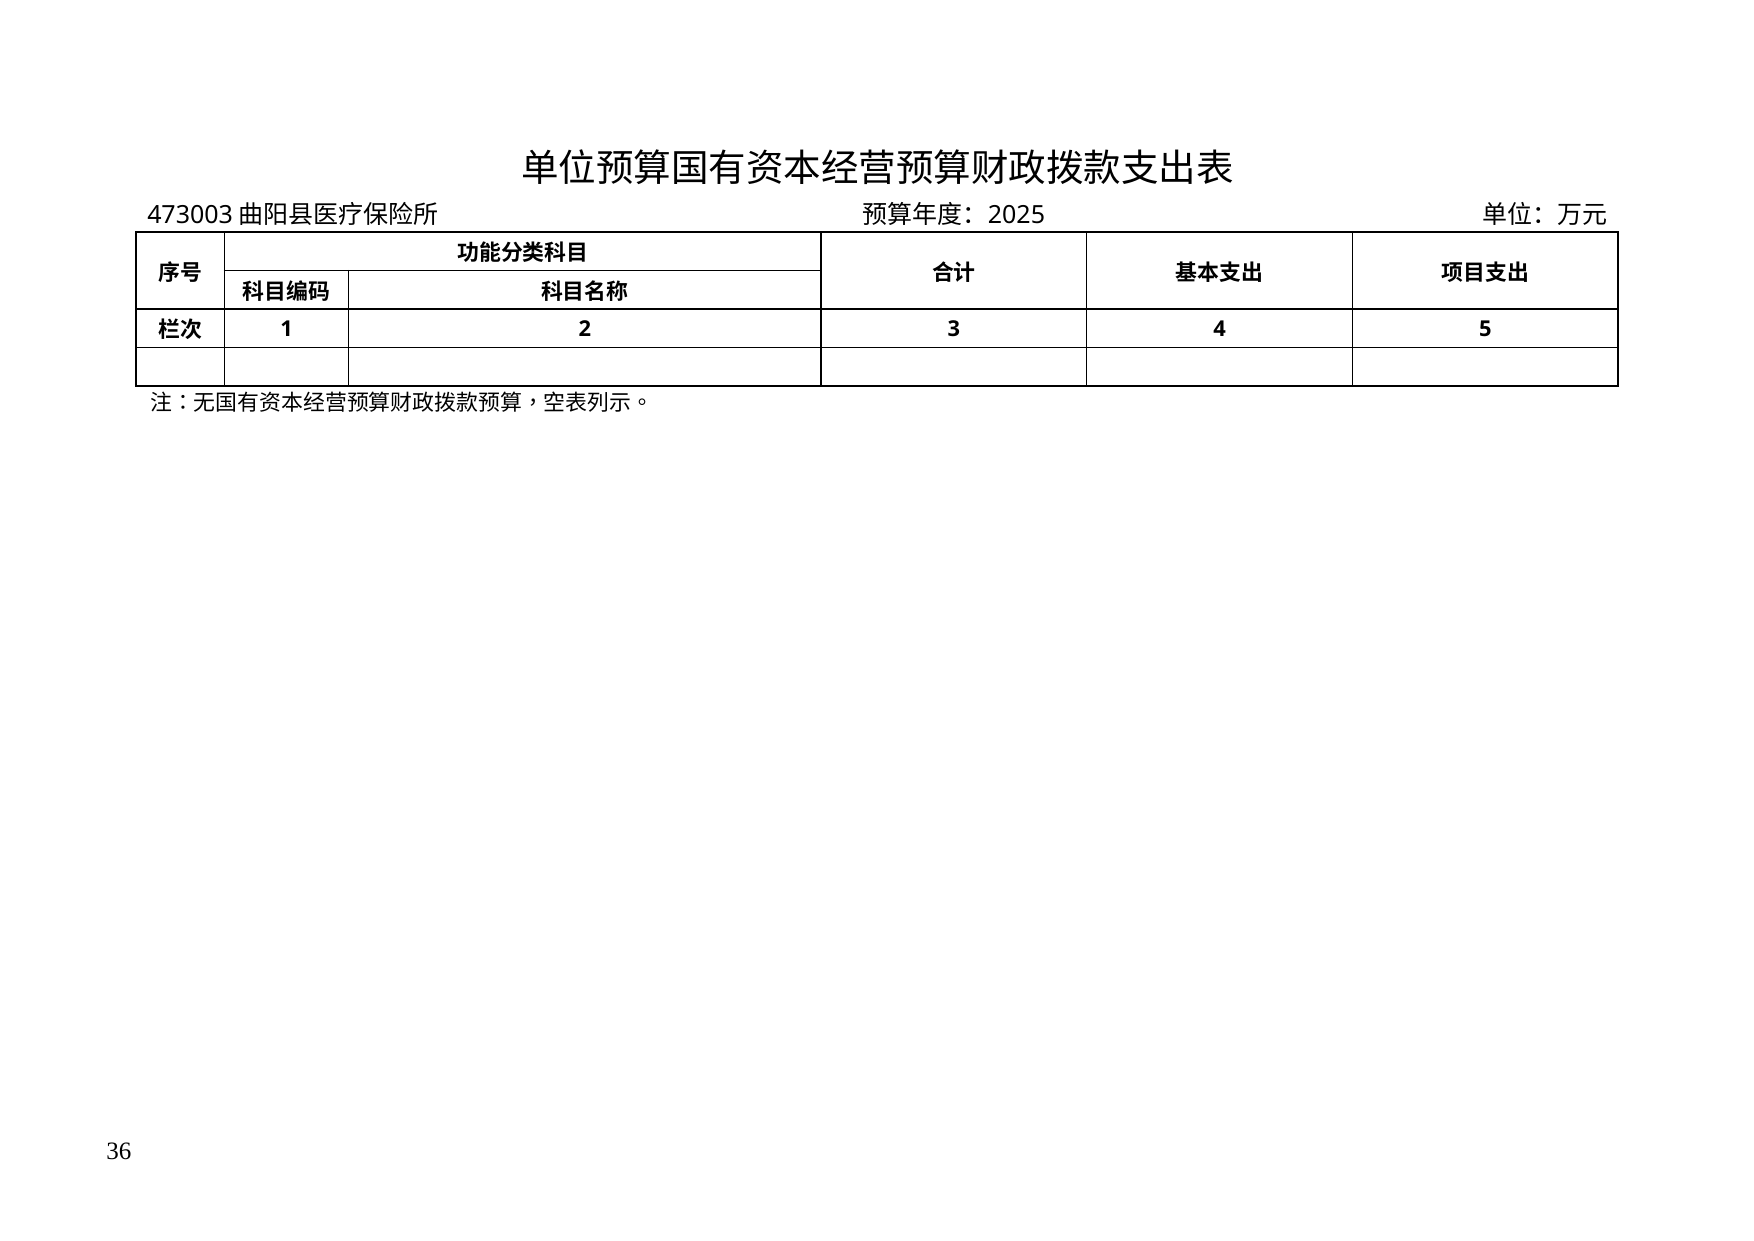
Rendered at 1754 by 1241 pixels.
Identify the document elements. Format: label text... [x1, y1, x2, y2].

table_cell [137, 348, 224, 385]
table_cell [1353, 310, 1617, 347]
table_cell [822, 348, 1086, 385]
text 单位预算国有资本经营预算财政拨款支出表 [106, 142, 1648, 193]
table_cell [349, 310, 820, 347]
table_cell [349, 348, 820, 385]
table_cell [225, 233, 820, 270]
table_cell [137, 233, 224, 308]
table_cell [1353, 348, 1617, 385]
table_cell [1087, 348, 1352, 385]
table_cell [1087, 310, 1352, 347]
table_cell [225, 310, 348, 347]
text 注：无国有资本经营预算财政拨款预算，空表列示。 [106, 387, 1648, 416]
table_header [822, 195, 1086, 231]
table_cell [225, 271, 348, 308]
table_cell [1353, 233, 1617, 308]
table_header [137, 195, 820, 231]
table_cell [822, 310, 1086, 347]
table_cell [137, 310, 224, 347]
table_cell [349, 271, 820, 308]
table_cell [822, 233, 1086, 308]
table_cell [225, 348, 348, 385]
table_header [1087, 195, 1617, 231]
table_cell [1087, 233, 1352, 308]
